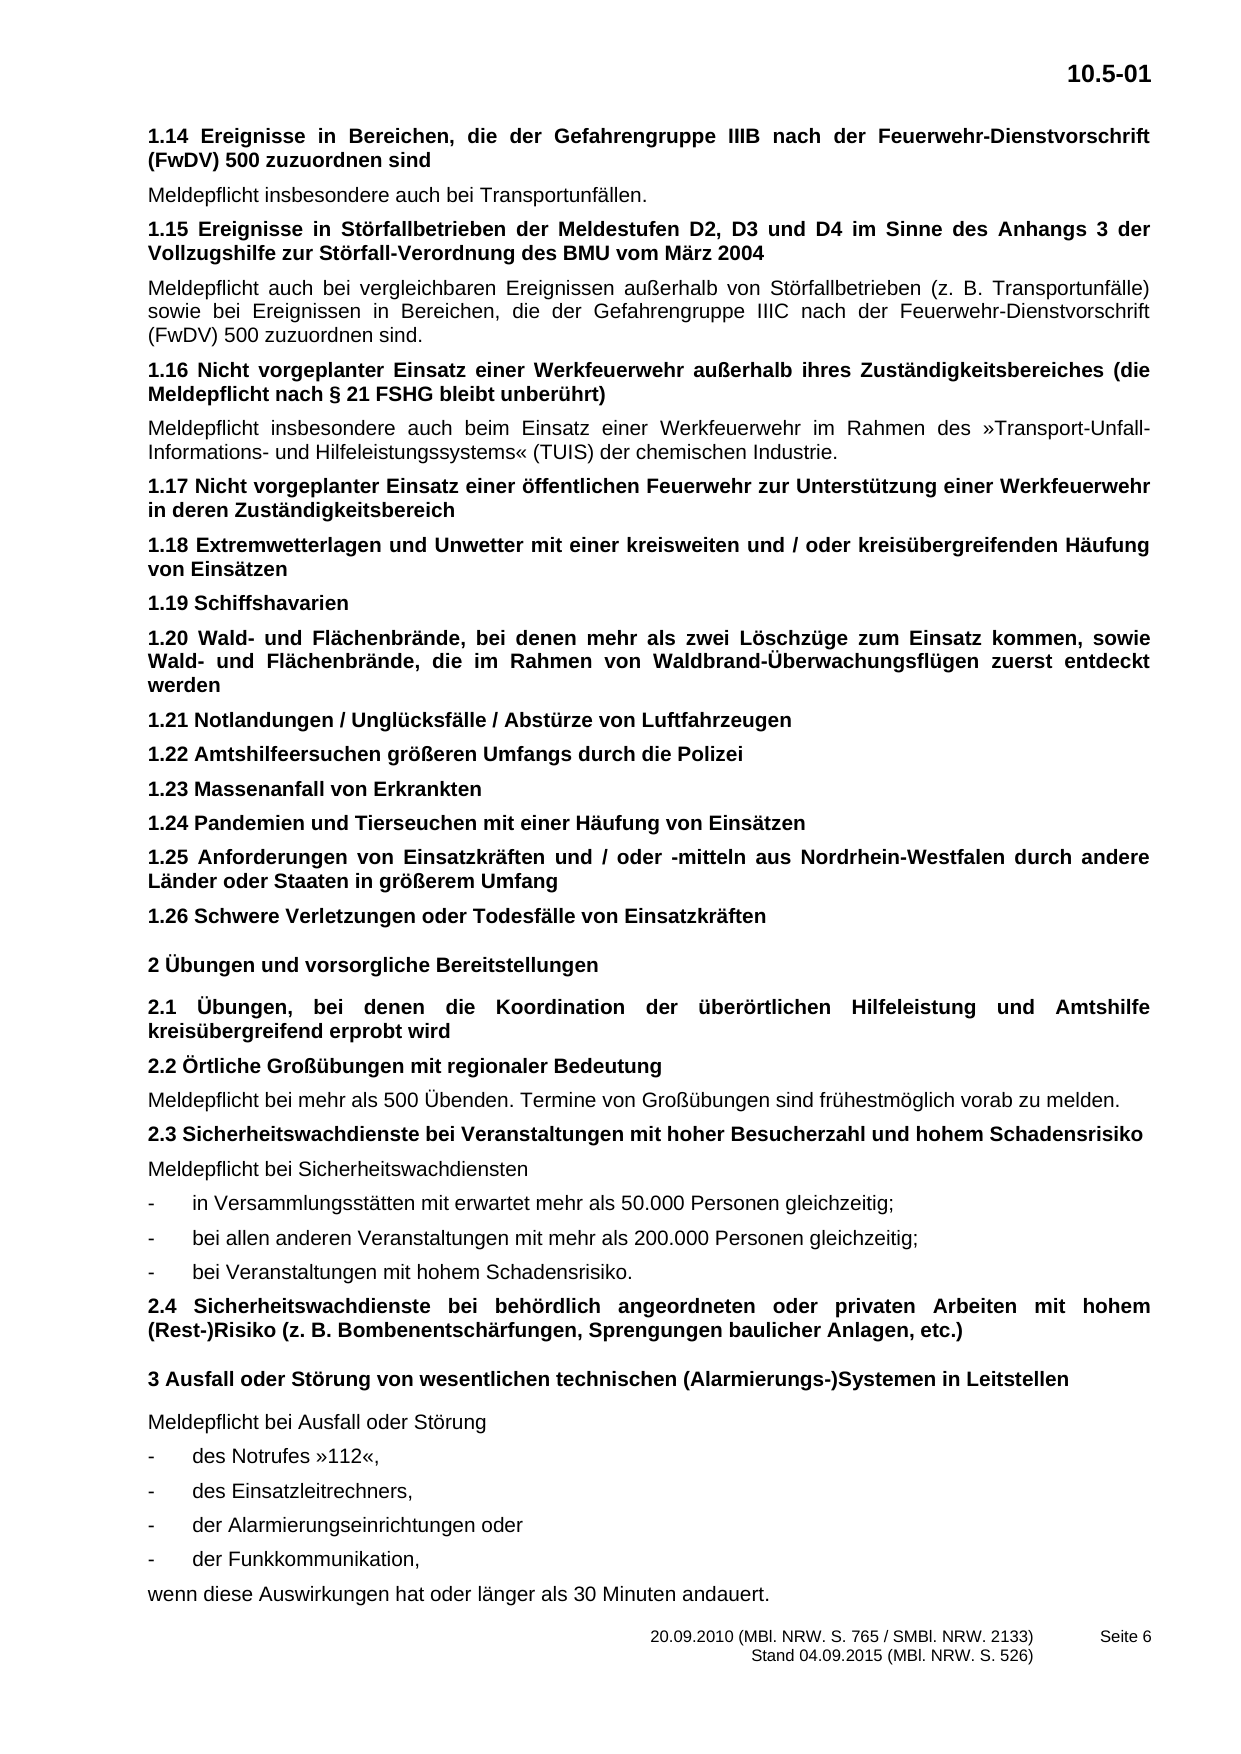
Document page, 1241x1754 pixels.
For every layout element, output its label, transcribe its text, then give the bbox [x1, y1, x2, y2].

text 1.23 Massenanfall von Erkrankten [148, 776, 1152, 800]
text - des Notrufes »112«, [148, 1444, 1152, 1468]
text - in Versammlungsstätten mit erwartet mehr als 50.000 Personen gleichzeitig; [148, 1191, 1152, 1215]
text 2.4 Sicherheitswachdienste bei behördlich angeordneten oder privaten Arbeiten mit hohem (Rest-)Risiko (z. B. Bombenentschärfungen, Sprengungen baulicher Anlagen, etc.) [148, 1294, 1152, 1342]
text Meldepflicht auch bei vergleichbaren Ereignissen außerhalb von Störfallbetrieben (z. B. Transportunfälle) sowie bei Ereignissen in Bereichen, die der Gefahrengruppe IIIC nach der Feuerwehr-Dienstvorschrift (FwDV) 500 zuzuordnen sind. [148, 275, 1152, 347]
subtitle 2 Übungen und vorsorgliche Bereitstellungen [148, 952, 1152, 976]
text 1.25 Anforderungen von Einsatzkräften und / oder -mitteln aus Nordrhein-Westfalen durch andere Länder oder Staaten in größerem Umfang [148, 845, 1152, 893]
text - bei allen anderen Veranstaltungen mit mehr als 200.000 Personen gleichzeitig; [148, 1225, 1152, 1249]
text - bei Veranstaltungen mit hohem Schadensrisiko. [148, 1260, 1152, 1284]
text 2.3 Sicherheitswachdienste bei Veranstaltungen mit hoher Besucherzahl und hohem Schadensrisiko [148, 1122, 1152, 1146]
text - der Alarmierungseinrichtungen oder [148, 1513, 1152, 1537]
text Meldepflicht bei Ausfall oder Störung [148, 1410, 1152, 1434]
text 1.14 Ereignisse in Bereichen, die der Gefahrengruppe IIIB nach der Feuerwehr-Dienstvorschrift (FwDV) 500 zuzuordnen sind [148, 124, 1152, 172]
text Meldepflicht insbesondere auch beim Einsatz einer Werkfeuerwehr im Rahmen des »Transport-Unfall-Informations- und Hilfeleistungssystems« (TUIS) der chemischen Industrie. [148, 416, 1152, 464]
text 1.18 Extremwetterlagen und Unwetter mit einer kreisweiten und / oder kreisübergreifenden Häufung von Einsätzen [148, 533, 1152, 581]
text Meldepflicht insbesondere auch bei Transportunfällen. [148, 183, 1152, 207]
text 1.20 Wald- und Flächenbrände, bei denen mehr als zwei Löschzüge zum Einsatz kommen, sowie Wald- und Flächenbrände, die im Rahmen von Waldbrand-Überwachungsflügen zuerst entdeckt werden [148, 625, 1152, 697]
text 2.1 Übungen, bei denen die Koordination der überörtlichen Hilfeleistung und Amtshilfe kreisübergreifend erprobt wird [148, 995, 1152, 1043]
text 1.24 Pandemien und Tierseuchen mit einer Häufung von Einsätzen [148, 811, 1152, 835]
text Meldepflicht bei Sicherheitswachdiensten [148, 1157, 1152, 1181]
text 1.22 Amtshilfeersuchen größeren Umfangs durch die Polizei [148, 742, 1152, 766]
text 1.26 Schwere Verletzungen oder Todesfälle von Einsatzkräften [148, 903, 1152, 927]
text - der Funkkommunikation, [148, 1547, 1152, 1571]
subtitle 3 Ausfall oder Störung von wesentlichen technischen (Alarmierungs-)Systemen in Leitstellen [148, 1367, 1152, 1391]
text - des Einsatzleitrechners, [148, 1478, 1152, 1502]
text 1.19 Schiffshavarien [148, 591, 1152, 615]
text wenn diese Auswirkungen hat oder länger als 30 Minuten andauert. [148, 1582, 1152, 1606]
text Meldepflicht bei mehr als 500 Übenden. Termine von Großübungen sind frühestmöglich vorab zu melden. [148, 1088, 1152, 1112]
text 1.15 Ereignisse in Störfallbetrieben der Meldestufen D2, D3 und D4 im Sinne des Anhangs 3 der Vollzugshilfe zur Störfall-Verordnung des BMU vom März 2004 [148, 217, 1152, 265]
text 1.21 Notlandungen / Unglücksfälle / Abstürze von Luftfahrzeugen [148, 708, 1152, 732]
text 1.17 Nicht vorgeplanter Einsatz einer öffentlichen Feuerwehr zur Unterstützung einer Werkfeuerwehr in deren Zuständigkeitsbereich [148, 474, 1152, 522]
text 1.16 Nicht vorgeplanter Einsatz einer Werkfeuerwehr außerhalb ihres Zuständigkeitsbereiches (die Meldepflicht nach § 21 FSHG bleibt unberührt) [148, 358, 1152, 406]
text 2.2 Örtliche Großübungen mit regionaler Bedeutung [148, 1053, 1152, 1077]
